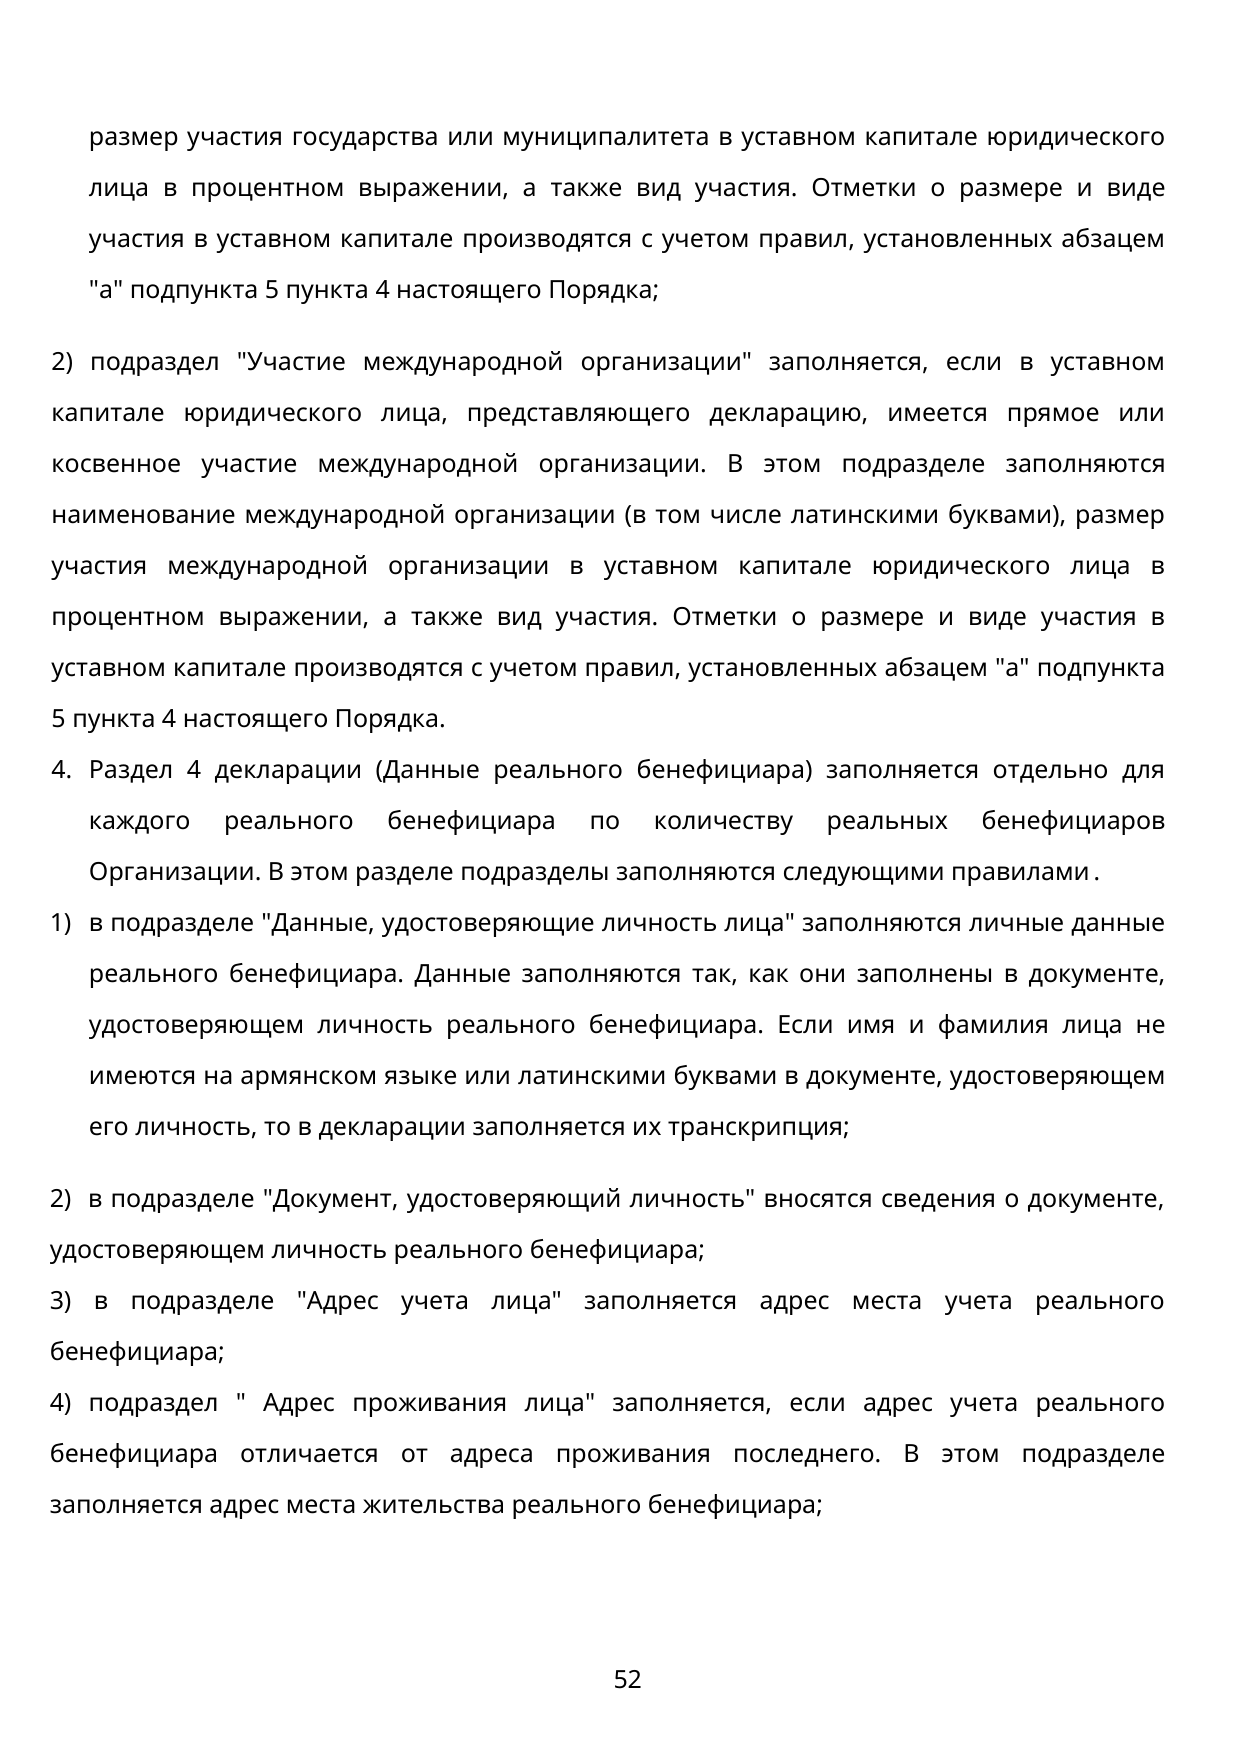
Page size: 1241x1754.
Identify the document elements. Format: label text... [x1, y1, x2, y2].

list Раздел 4 декларации (Данные реального бенефициара) заполняется отдельно для каждого реального бенефициара по количеству реальных бенефициаров Организации. В этом разделе подразделы заполняются следующими правилами․ [51, 751, 1166, 888]
text 3) в подразделе "Адрес учета лица" заполняется адрес места учета реального бенефициара; [49, 1283, 1166, 1368]
list в подразделе "Данные, удостоверяющие личность лица" заполняются личные данные реального бенефициара. Данные заполняются так, как они заполнены в документе, удостоверяющем личность реального бенефициара. Если имя и фамилия лица не имеются на армянском языке или латинскими буквами в документе, удостоверяющем его личность, то в декларации заполняется их транскрипция; [49, 904, 1166, 1143]
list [44, 118, 1166, 305]
text 2) в подразделе "Документ, удостоверяющий личность" вносятся сведения о документе, удостоверяющем личность реального бенефициара; [49, 1181, 1166, 1266]
text 4) подраздел " Адрес проживания лица" заполняется, если адрес учета реального бенефициара отличается от адреса проживания последнего. В этом подразделе заполняется адрес места жительства реального бенефициара; [49, 1385, 1166, 1521]
text 2) подраздел "Участие международной организации" заполняется, если в уставном капитале юридического лица, представляющего декларацию, имеется прямое или косвенное участие международной организации. В этом подразделе заполняются наименование международной организации (в том числе латинскими буквами), размер участия международной организации в уставном капитале юридического лица в процентном выражении, а также вид участия. Отметки о размере и виде участия в уставном капитале производятся с учетом правил, установленных абзацем "а" подпункта 5 пункта 4 настоящего Порядка. [51, 343, 1166, 734]
